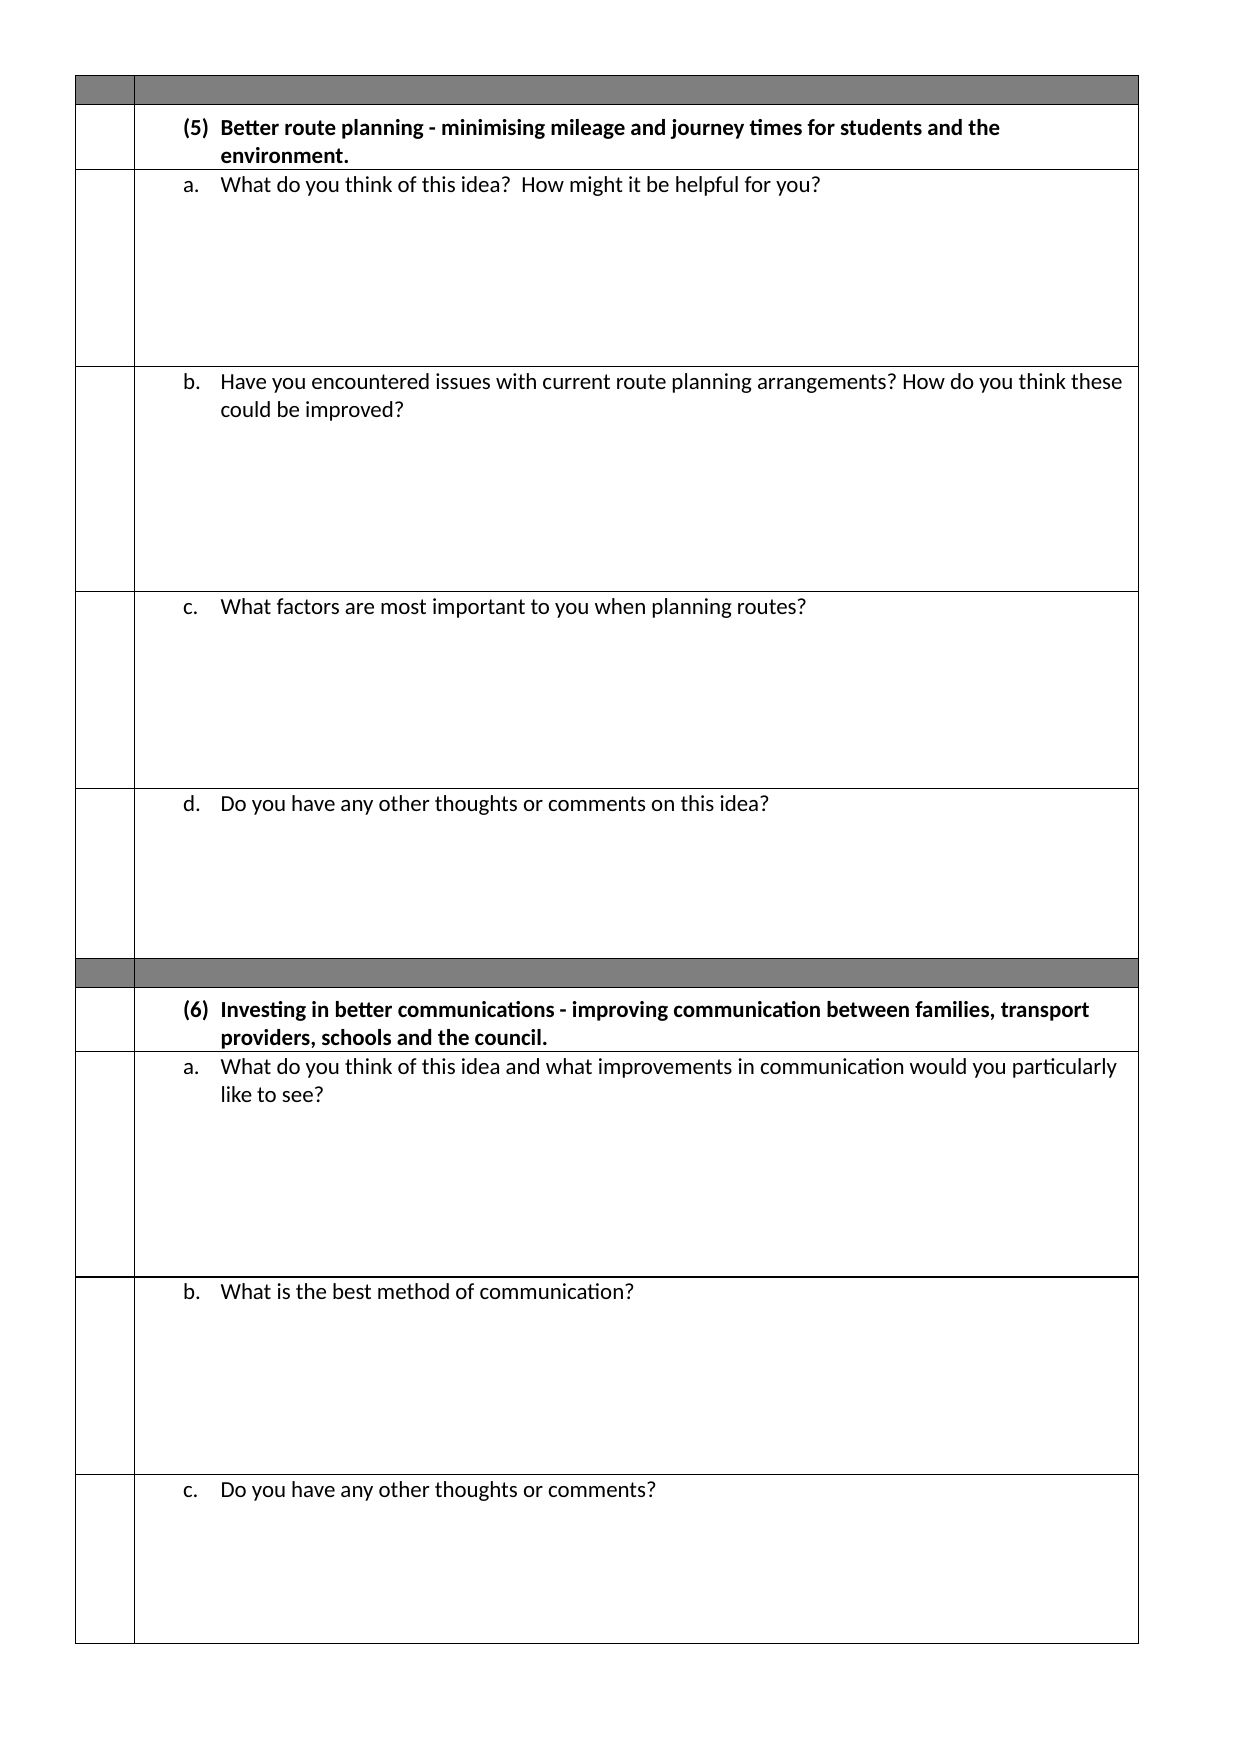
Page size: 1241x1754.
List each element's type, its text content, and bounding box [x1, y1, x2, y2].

table_cell What do you think of this idea and what improvements in communication would you particularly like to see? [135, 1052, 1138, 1276]
table_cell Do you have any other thoughts or comments on this idea? [135, 789, 1138, 957]
table_cell Have you encountered issues with current route planning arrangements? How do you think these could be improved? [135, 367, 1138, 591]
table_cell [76, 592, 134, 788]
table_cell [76, 959, 134, 987]
table_cell [135, 76, 1138, 104]
table_cell What is the best method of communication? [135, 1278, 1138, 1474]
table_cell What factors are most important to you when planning routes? [135, 592, 1138, 788]
table_cell What do you think of this idea? How might it be helpful for you? [135, 170, 1138, 366]
table_cell [76, 105, 134, 169]
table_cell [76, 367, 134, 591]
table_cell [76, 789, 134, 957]
table_cell [76, 170, 134, 366]
table_cell [76, 1278, 134, 1474]
table_cell [135, 959, 1138, 987]
table_cell Do you have any other thoughts or comments? [135, 1475, 1138, 1643]
table_cell Investing in better communications - improving communication between families, transport providers, schools and the council. [135, 988, 1138, 1051]
table_cell [76, 988, 134, 1051]
table_cell [76, 1475, 134, 1643]
table_cell Better route planning - minimising mileage and journey times for students and the environment. [135, 105, 1138, 169]
table_cell [76, 1052, 134, 1276]
table_cell [76, 76, 134, 104]
